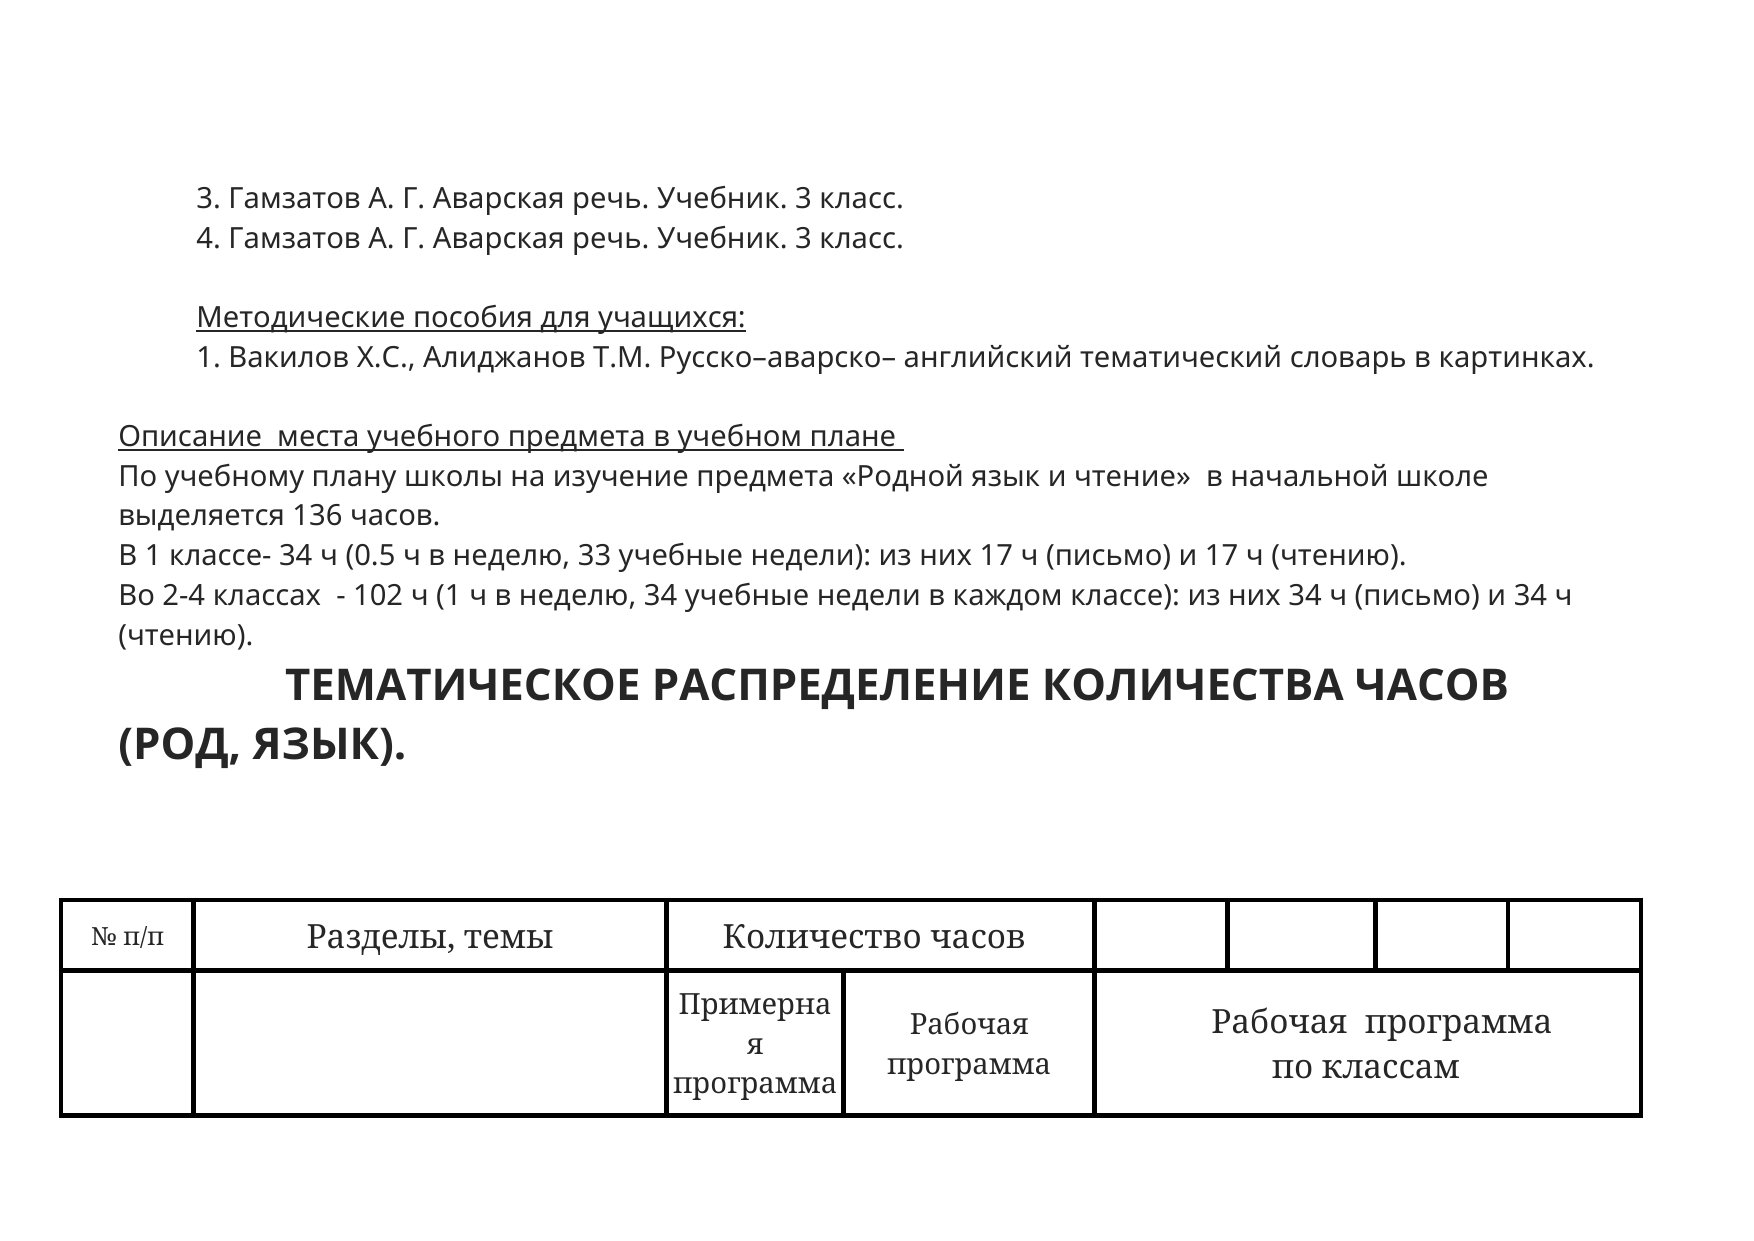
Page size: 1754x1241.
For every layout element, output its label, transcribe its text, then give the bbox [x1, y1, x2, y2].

text Во 2-4 классах - 102 ч (1 ч в неделю, 34 учебные недели в каждом классе): из них 34 ч (письмо) и 34 ч (чтению). [118, 574, 1636, 653]
table_cell Примерная программа [669, 973, 841, 1113]
text Описание места учебного предмета в учебном плане [118, 415, 1636, 455]
table_header Количество часов [669, 902, 1092, 968]
text ТЕМАТИЧЕСКОЕ РАСПРЕДЕЛЕНИЕ КОЛИЧЕСТВА ЧАСОВ (РОД, ЯЗЫК). [118, 653, 1636, 773]
table_header Разделы, темы [196, 902, 664, 968]
text В 1 классе- 34 ч (0.5 ч в неделю, 33 учебные недели): из них 17 ч (письмо) и 17 ч (чтению). [118, 534, 1636, 574]
table_header [1097, 902, 1225, 968]
text Методические пособия для учащихся: [118, 296, 1636, 336]
text 1. Вакилов Х.С., Алиджанов Т.М. Русско–аварско– английский тематический словарь в картинках. [118, 336, 1636, 376]
table_header [1510, 902, 1639, 968]
table_header [1378, 902, 1506, 968]
text По учебному плану школы на изучение предмета «Родной язык и чтение» в начальной школе выделяется 136 часов. [118, 455, 1636, 534]
text 3. Гамзатов А. Г. Аварская речь. Учебник. 3 класс. [118, 177, 1636, 217]
table_cell [196, 973, 664, 1113]
table_cell Рабочая программа по классам [1097, 973, 1639, 1113]
table_header [1230, 902, 1373, 968]
table_header № п/п [63, 902, 191, 968]
table_cell Рабочая программа [846, 973, 1092, 1113]
table_cell [63, 973, 191, 1113]
text 4. Гамзатов А. Г. Аварская речь. Учебник. 3 класс. [118, 217, 1636, 257]
